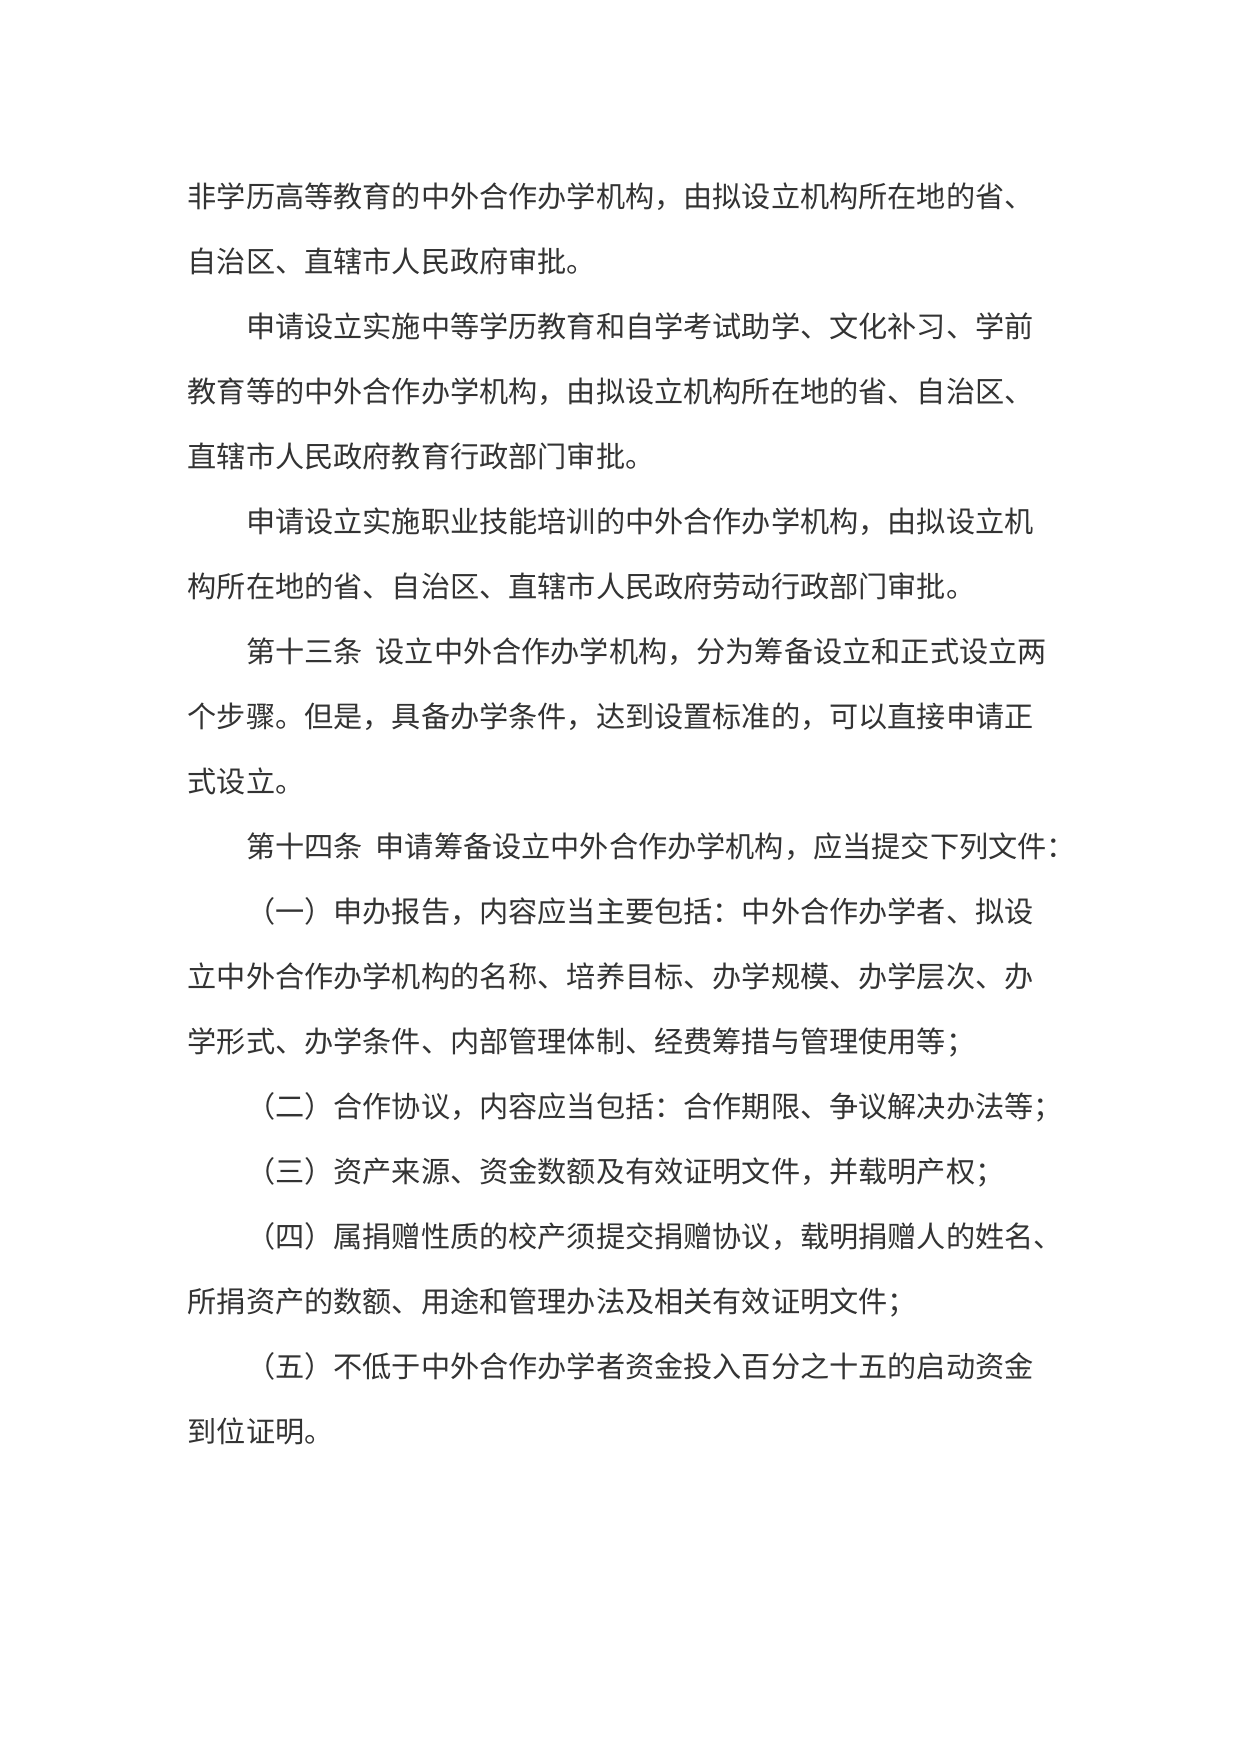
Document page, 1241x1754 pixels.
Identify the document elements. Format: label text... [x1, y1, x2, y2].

text 申请设立实施职业技能培训的中外合作办学机构，由拟设立机构所在地的省、自治区、直辖市人民政府劳动行政部门审批。 [187, 487, 1053, 617]
text （一）申办报告，内容应当主要包括：中外合作办学者、拟设立中外合作办学机构的名称、培养目标、办学规模、办学层次、办学形式、办学条件、内部管理体制、经费筹措与管理使用等； [187, 877, 1053, 1072]
text 第十四条 申请筹备设立中外合作办学机构，应当提交下列文件： [187, 812, 1053, 877]
text （四）属捐赠性质的校产须提交捐赠协议，载明捐赠人的姓名、所捐资产的数额、用途和管理办法及相关有效证明文件； [187, 1202, 1053, 1332]
text （三）资产来源、资金数额及有效证明文件，并载明产权； [187, 1137, 1053, 1202]
text 申请设立实施中等学历教育和自学考试助学、文化补习、学前教育等的中外合作办学机构，由拟设立机构所在地的省、自治区、直辖市人民政府教育行政部门审批。 [187, 292, 1053, 487]
text （二）合作协议，内容应当包括：合作期限、争议解决办法等； [187, 1072, 1053, 1137]
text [187, 162, 1053, 292]
text 第十三条 设立中外合作办学机构，分为筹备设立和正式设立两个步骤。但是，具备办学条件，达到设置标准的，可以直接申请正式设立。 [187, 617, 1053, 812]
text （五）不低于中外合作办学者资金投入百分之十五的启动资金到位证明。 [187, 1332, 1053, 1462]
